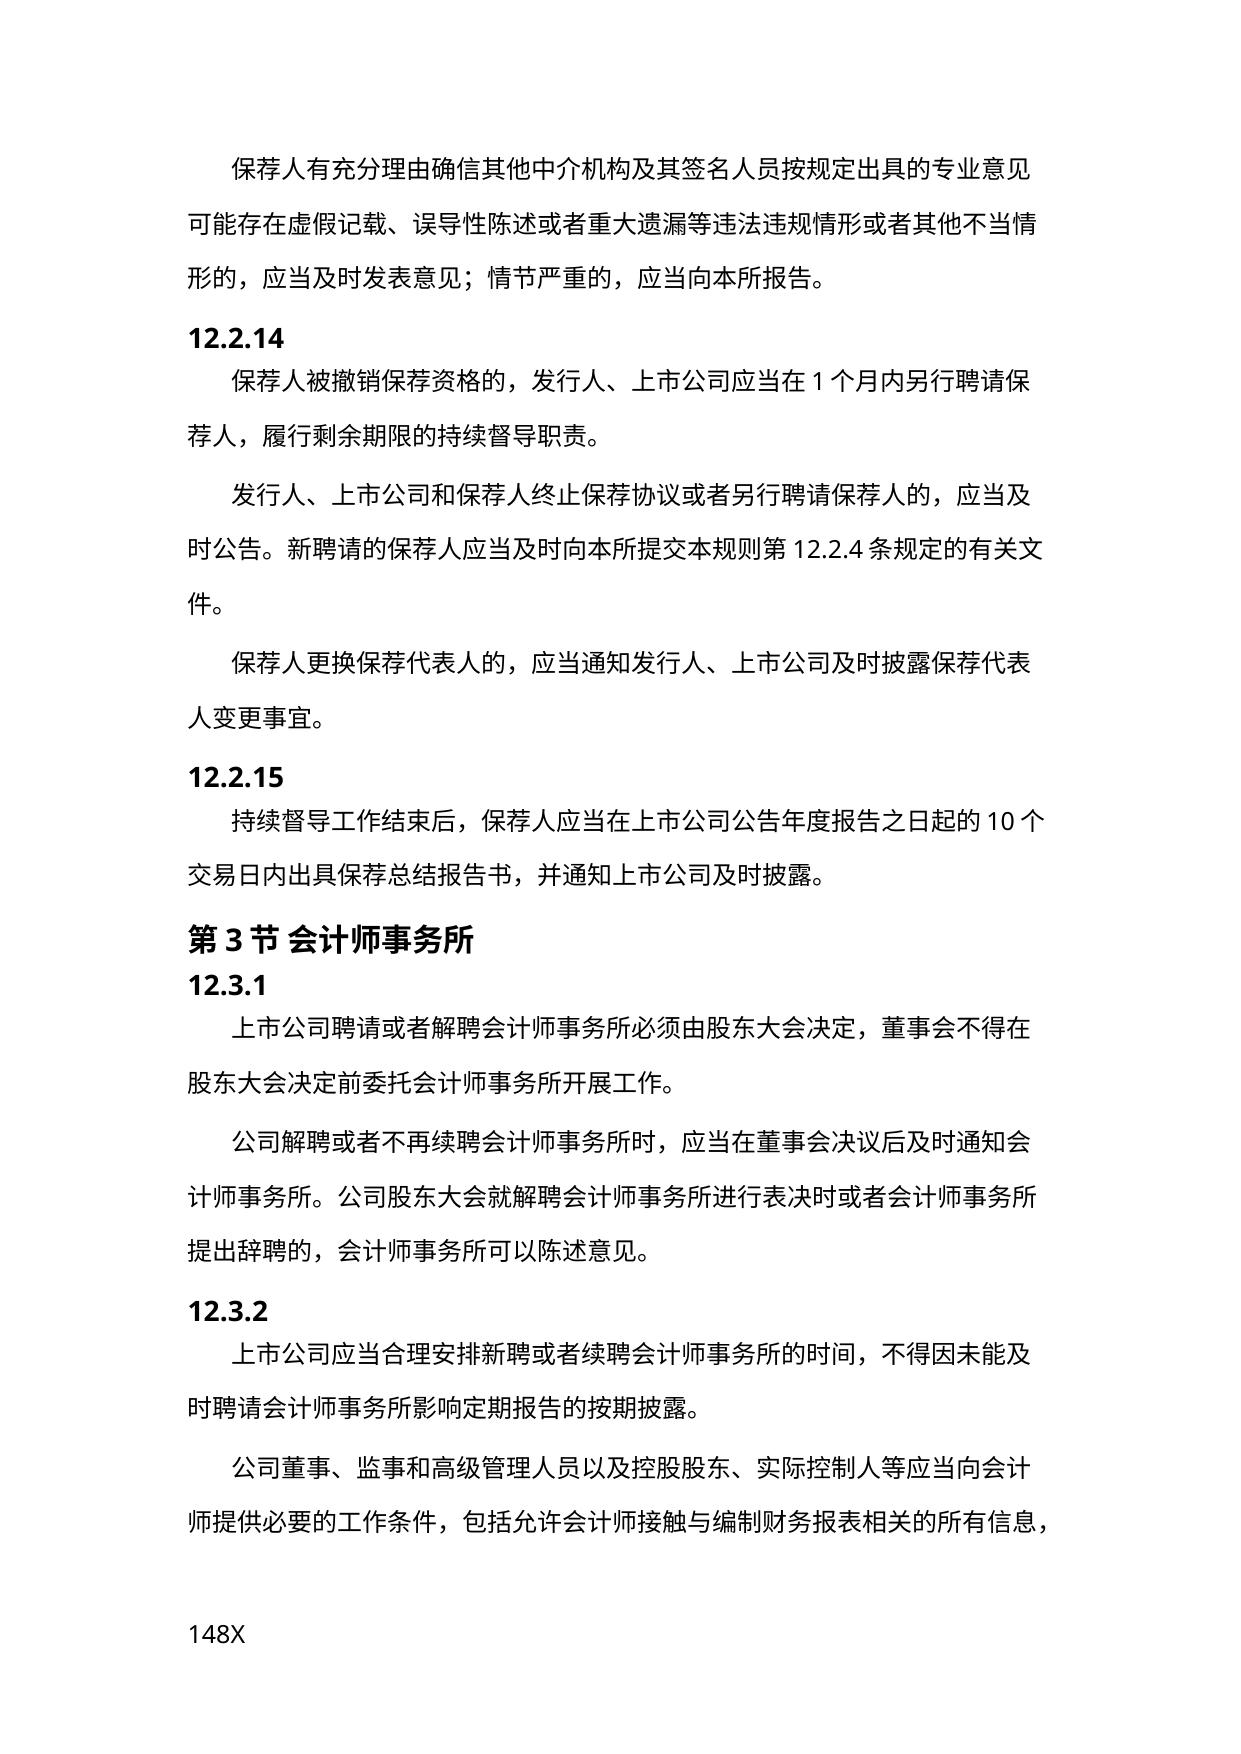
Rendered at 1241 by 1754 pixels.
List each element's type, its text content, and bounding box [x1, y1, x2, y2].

text 保荐人被撤销保荐资格的，发行人、上市公司应当在1个月内另行聘请保荐人，履行剩余期限的持续督导职责。 [187, 362, 1053, 452]
text 持续督导工作结束后，保荐人应当在上市公司公告年度报告之日起的10个交易日内出具保荐总结报告书，并通知上市公司及时披露。 [187, 801, 1053, 892]
subtitle 12.3.2 [187, 1291, 1053, 1329]
text 保荐人有充分理由确信其他中介机构及其签名人员按规定出具的专业意见可能存在虚假记载、误导性陈述或者重大遗漏等违法违规情形或者其他不当情形的，应当及时发表意见；情节严重的，应当向本所报告。 [187, 150, 1053, 295]
subtitle 12.3.1 [187, 965, 1053, 1004]
subtitle 12.2.14 [187, 318, 1053, 357]
text 发行人、上市公司和保荐人终止保荐协议或者另行聘请保荐人的，应当及时公告。新聘请的保荐人应当及时向本所提交本规则第12.2.4条规定的有关文件。 [187, 476, 1053, 621]
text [187, 1448, 1053, 1539]
subtitle 12.2.15 [187, 758, 1053, 796]
subtitle 第3节 会计师事务所 [187, 915, 1053, 960]
text 保荐人更换保荐代表人的，应当通知发行人、上市公司及时披露保荐代表人变更事宜。 [187, 644, 1053, 734]
text 上市公司应当合理安排新聘或者续聘会计师事务所的时间，不得因未能及时聘请会计师事务所影响定期报告的按期披露。 [187, 1334, 1053, 1425]
text 上市公司聘请或者解聘会计师事务所必须由股东大会决定，董事会不得在股东大会决定前委托会计师事务所开展工作。 [187, 1009, 1053, 1099]
text 公司解聘或者不再续聘会计师事务所时，应当在董事会决议后及时通知会计师事务所。公司股东大会就解聘会计师事务所进行表决时或者会计师事务所提出辞聘的，会计师事务所可以陈述意见。 [187, 1123, 1053, 1268]
